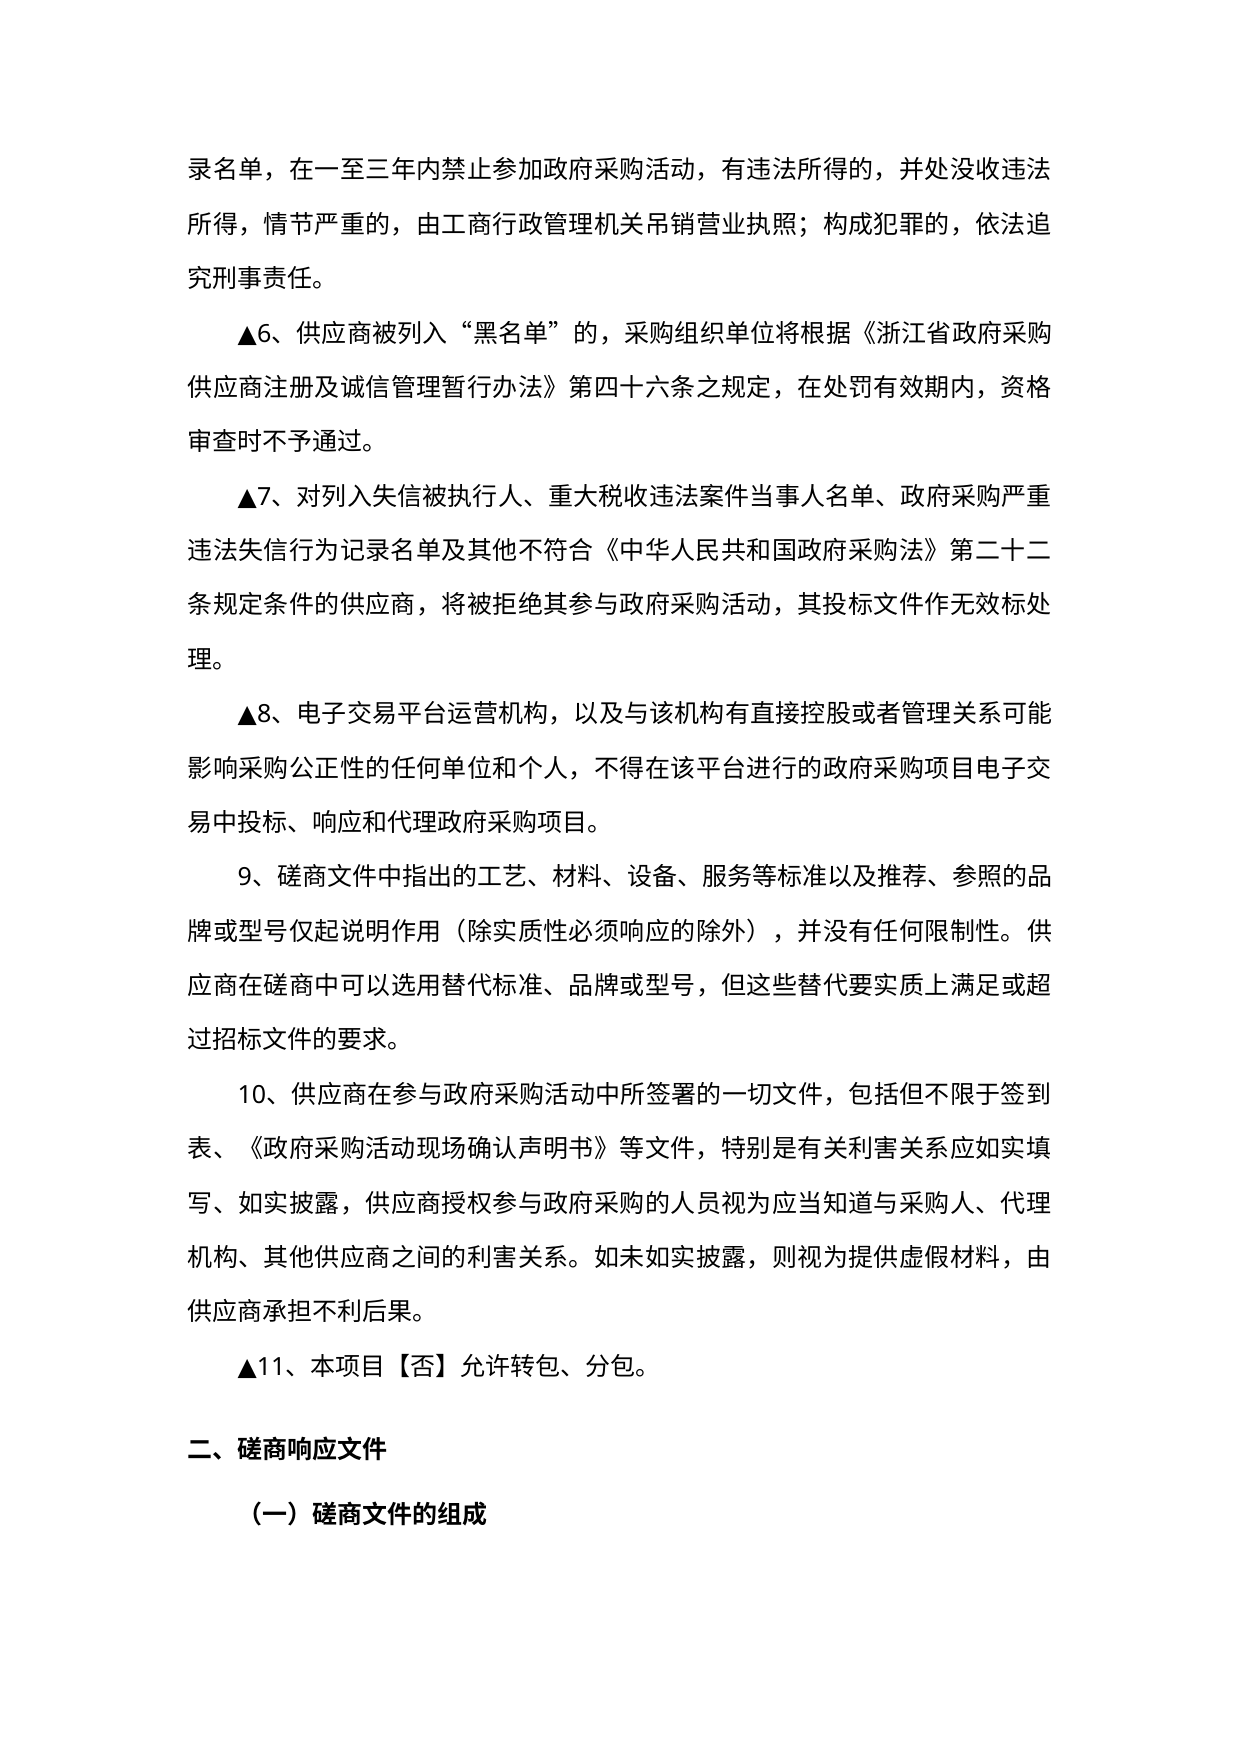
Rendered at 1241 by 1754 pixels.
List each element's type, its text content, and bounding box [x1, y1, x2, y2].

text 10、供应商在参与政府采购活动中所签署的一切文件，包括但不限于签到表、《政府采购活动现场确认声明书》等文件，特别是有关利害关系应如实填写、如实披露，供应商授权参与政府采购的人员视为应当知道与采购人、代理机构、其他供应商之间的利害关系。如未如实披露，则视为提供虚假材料，由供应商承担不利后果。 [187, 1074, 1053, 1328]
text ▲8、电子交易平台运营机构，以及与该机构有直接控股或者管理关系可能影响采购公正性的任何单位和个人，不得在该平台进行的政府采购项目电子交易中投标、响应和代理政府采购项目。 [187, 694, 1053, 839]
text （一）磋商文件的组成 [187, 1466, 1053, 1531]
text ▲7、对列入失信被执行人、重大税收违法案件当事人名单、政府采购严重违法失信行为记录名单及其他不符合《中华人民共和国政府采购法》第二十二条规定条件的供应商，将被拒绝其参与政府采购活动，其投标文件作无效标处理。 [187, 476, 1053, 676]
text 9、磋商文件中指出的工艺、材料、设备、服务等标准以及推荐、参照的品牌或型号仅起说明作用（除实质性必须响应的除外），并没有任何限制性。供应商在磋商中可以选用替代标准、品牌或型号，但这些替代要实质上满足或超过招标文件的要求。 [187, 857, 1053, 1056]
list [187, 150, 1053, 295]
text ▲6、供应商被列入“黑名单”的，采购组织单位将根据《浙江省政府采购供应商注册及诚信管理暂行办法》第四十六条之规定，在处罚有效期内，资格审查时不予通过。 [187, 313, 1053, 458]
text ▲11、本项目【否】允许转包、分包。 [187, 1346, 1053, 1382]
text 二、磋商响应文件 [187, 1401, 1053, 1466]
